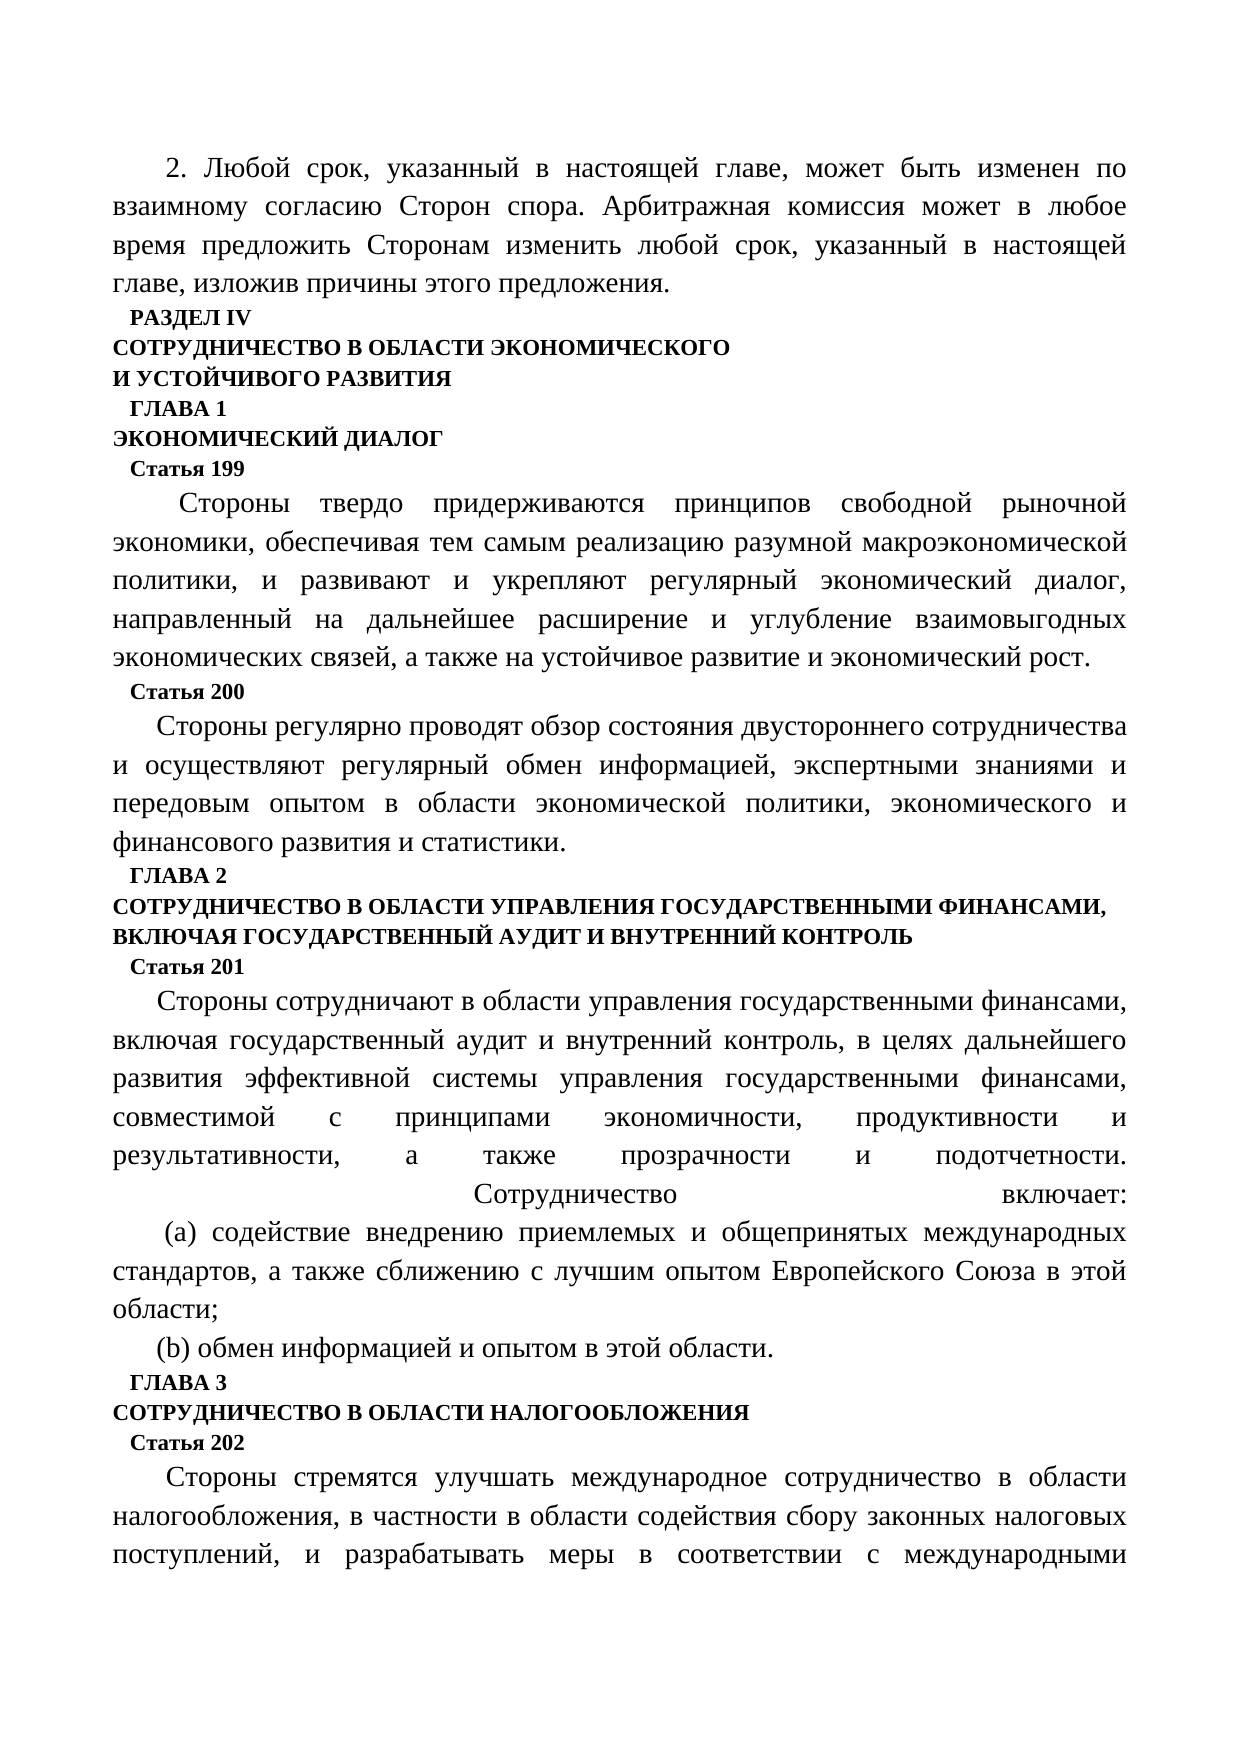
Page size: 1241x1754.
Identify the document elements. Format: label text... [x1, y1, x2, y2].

text Статья 201 [112, 953, 1128, 979]
text Статья 199 [112, 455, 1128, 482]
text ГЛАВА 3 СОТРУДНИЧЕСТВО В ОБЛАСТИ НАЛОГООБЛОЖЕНИЯ [112, 1369, 1128, 1425]
text Статья 200 [112, 678, 1128, 704]
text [112, 150, 1128, 299]
text ГЛАВА 2 СОТРУДНИЧЕСТВО В ОБЛАСТИ УПРАВЛЕНИЯ ГОСУДАРСТВЕННЫМИ ФИНАНСАМИ, ВКЛЮЧАЯ ГОСУДАРСТВЕННЫЙ АУДИТ И ВНУТРЕННИЙ КОНТРОЛЬ [112, 862, 1128, 949]
text Стороны сотрудничают в области управления государственными финансами, включая государственный аудит и внутренний контроль, в целях дальнейшего развития эффективной системы управления государственными финансами, совместимой с принципами экономичности, продуктивности и результативности, а также прозрачности и подотчетности. Сотрудничество включает: (a) содействие внедрению приемлемых и общепринятых международных стандартов, а также сближению с лучшим опытом Европейского Союза в этой области; (b) обмен информацией и опытом в этой области. [112, 983, 1128, 1364]
text Стороны твердо придерживаются принципов свободной рыночной экономики, обеспечивая тем самым реализацию разумной макроэкономической политики, и развивают и укрепляют регулярный экономический диалог, направленный на дальнейшее расширение и углубление взаимовыгодных экономических связей, а также на устойчивое развитие и экономический рост. [112, 485, 1128, 673]
text ГЛАВА 1 ЭКОНОМИЧЕСКИЙ ДИАЛОГ [112, 395, 1128, 451]
text Статья 202 [112, 1429, 1128, 1456]
text РАЗДЕЛ IV СОТРУДНИЧЕСТВО В ОБЛАСТИ ЭКОНОМИЧЕСКОГО И УСТОЙЧИВОГО РАЗВИТИЯ [112, 304, 1128, 391]
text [112, 1459, 1128, 1570]
text Стороны регулярно проводят обзор состояния двустороннего сотрудничества и осуществляют регулярный обмен информацией, экспертными знаниями и передовым опытом в области экономической политики, экономического и финансового развития и статистики. [112, 708, 1128, 857]
